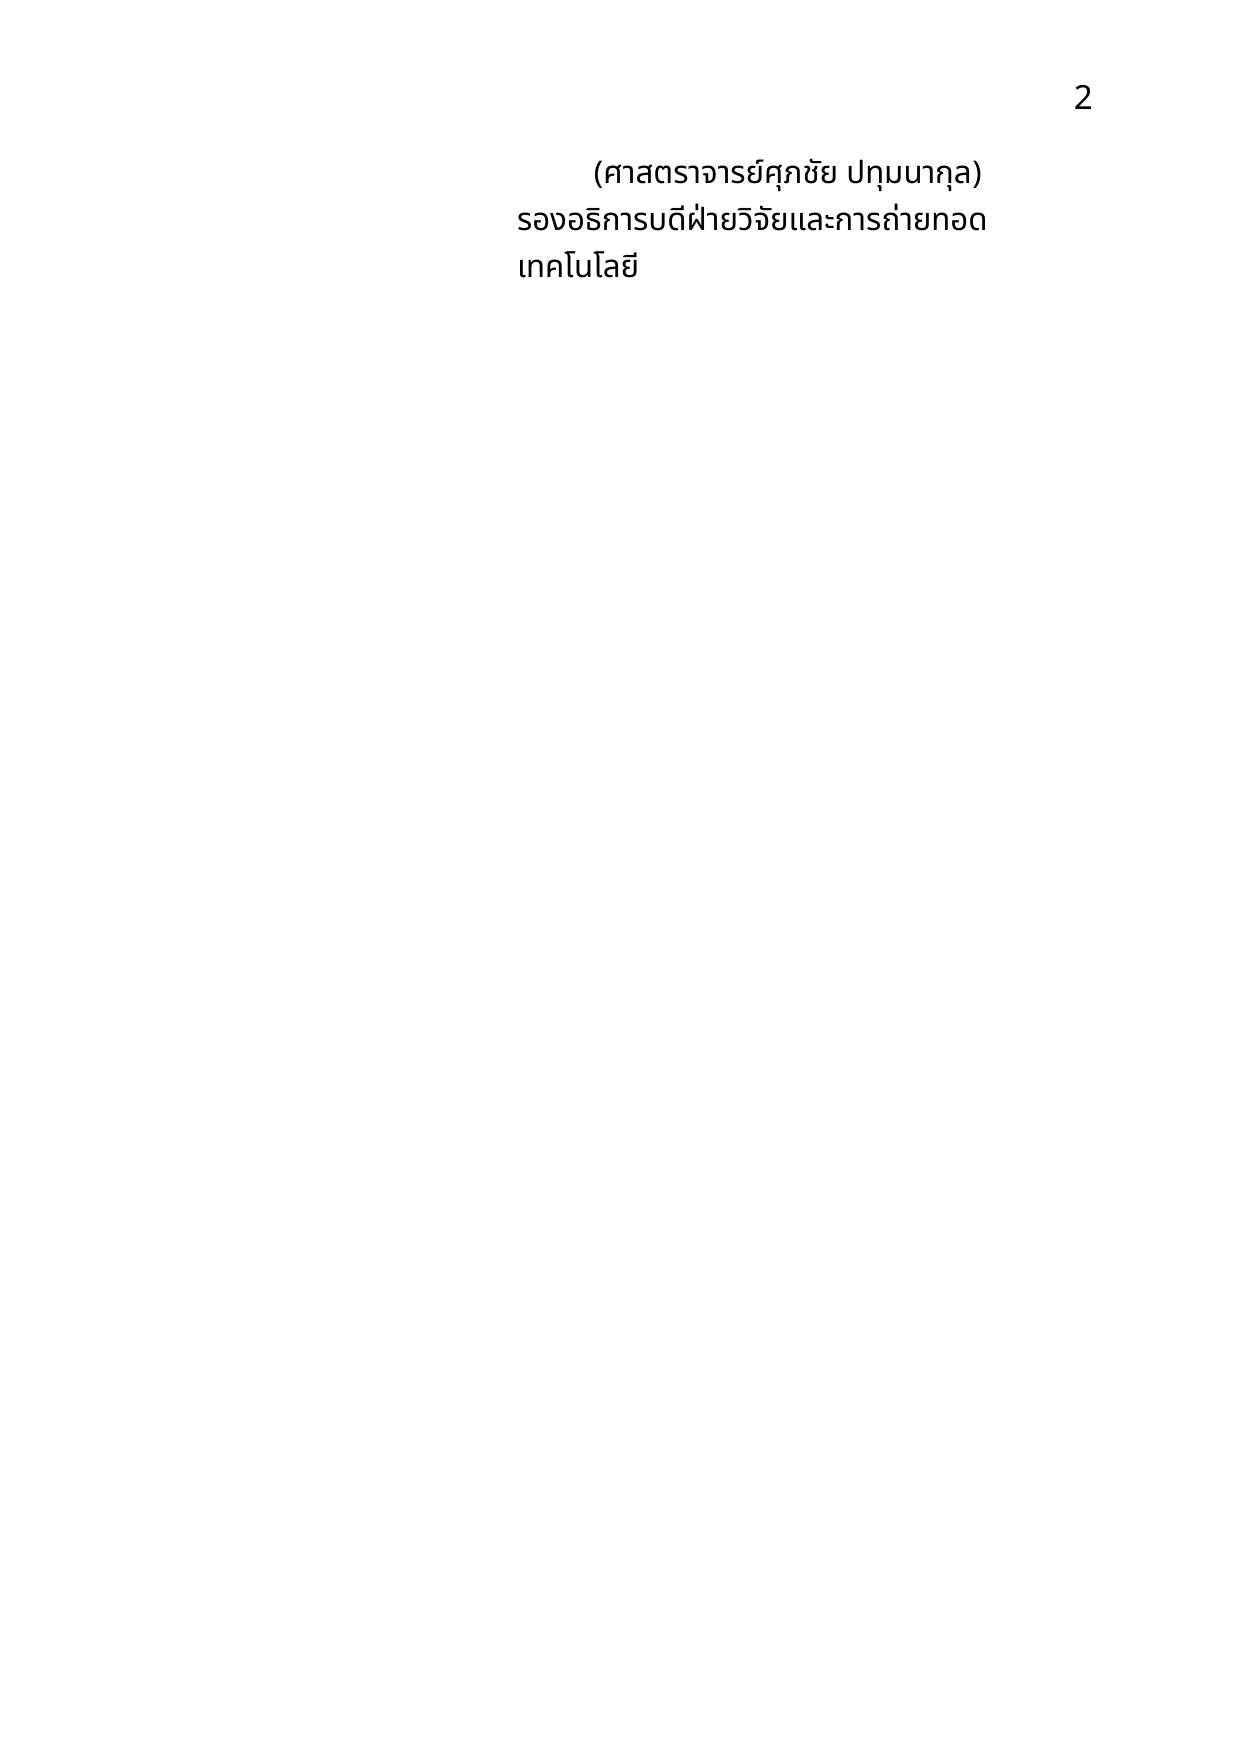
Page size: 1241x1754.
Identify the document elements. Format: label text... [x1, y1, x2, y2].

text รองอธิการบดีฝ่ายวิจัยและการถ่ายทอดเทคโนโลยี [517, 197, 1092, 292]
text (ศาสตราจารย์ศุภชัย ปทุมนากุล) [561, 150, 1092, 197]
